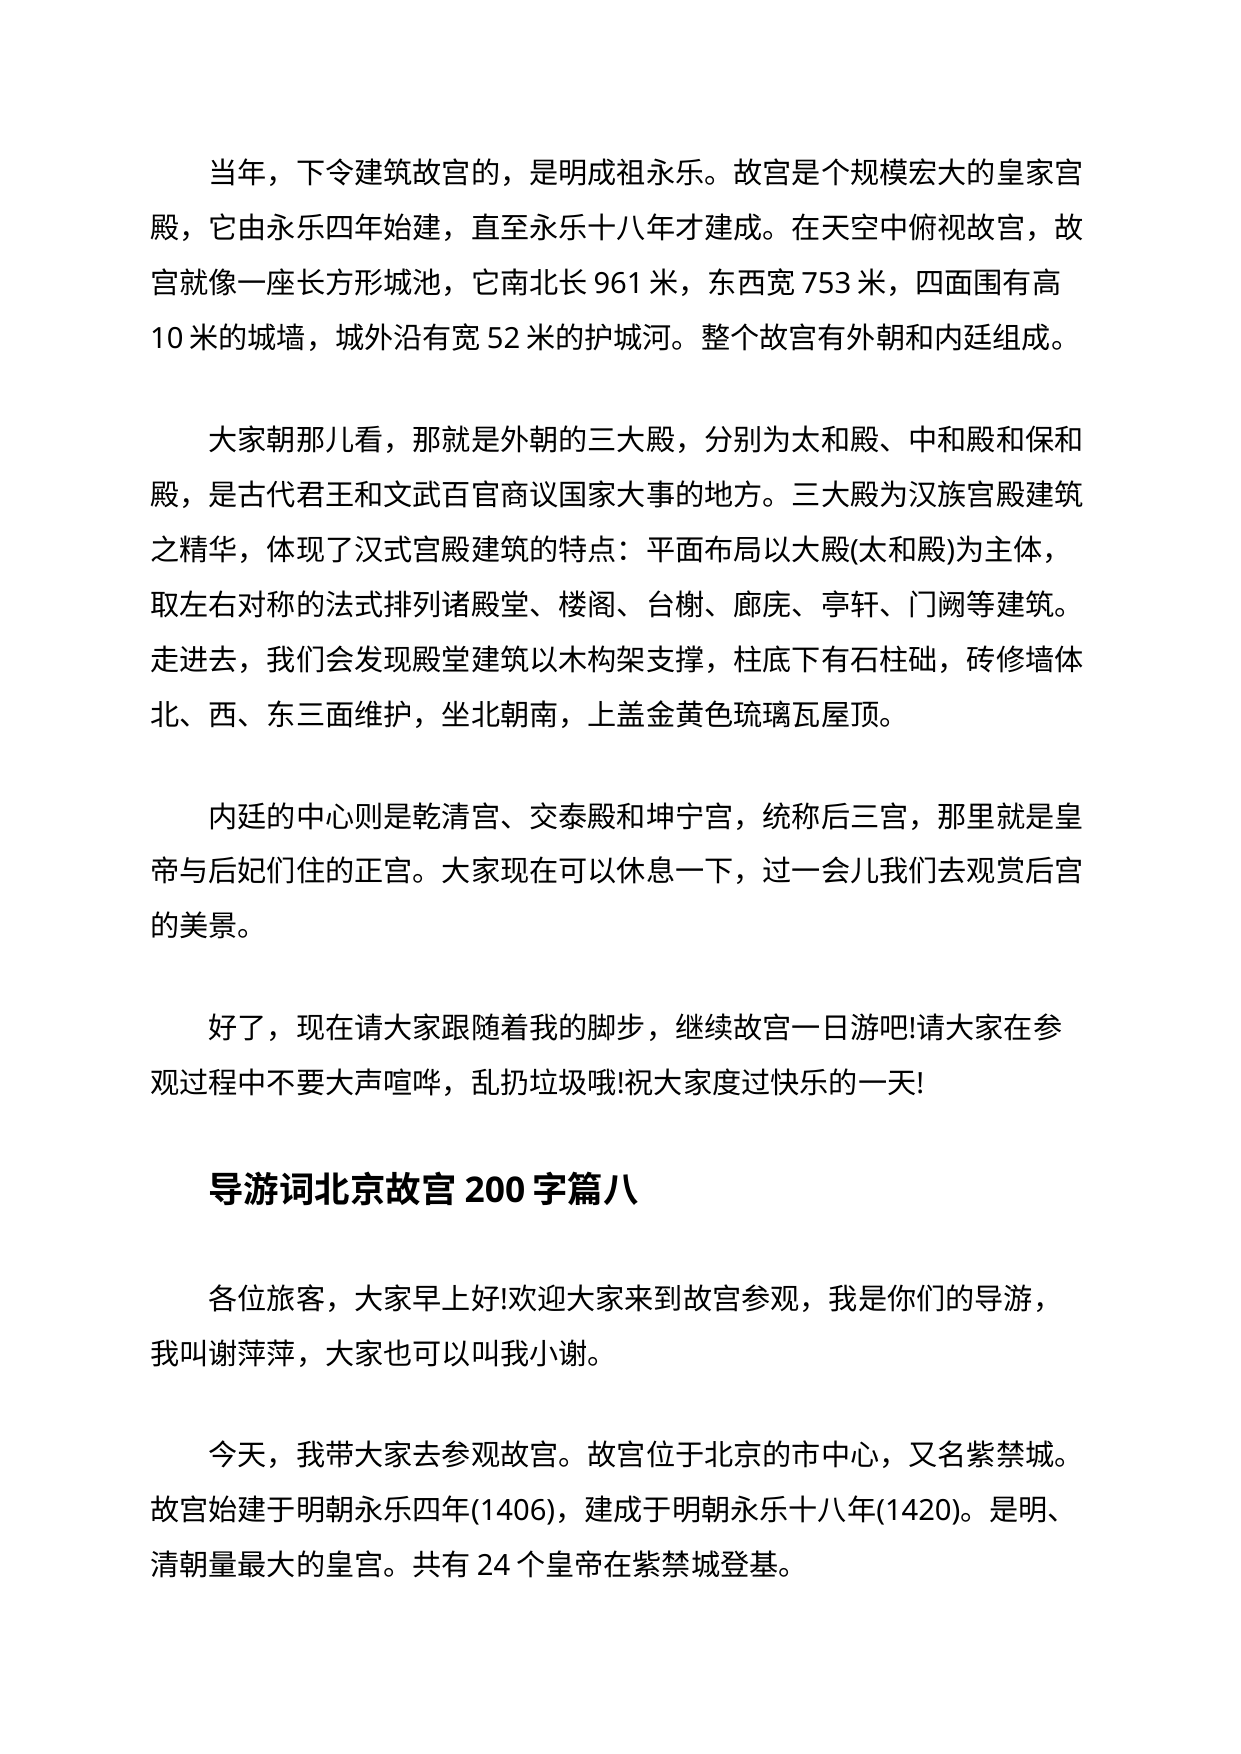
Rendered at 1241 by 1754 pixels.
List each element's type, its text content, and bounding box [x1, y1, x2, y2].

text 内廷的中心则是乾清宫、交泰殿和坤宁宫，统称后三宫，那里就是皇帝与后妃们住的正宫。大家现在可以休息一下，过一会儿我们去观赏后宫的美景。 [150, 793, 1090, 945]
text 导游词北京故宫 200字篇八 [150, 1162, 1090, 1213]
text 各位旅客，大家早上好!欢迎大家来到故宫参观，我是你们的导游，我叫谢萍萍，大家也可以叫我小谢。 [150, 1275, 1090, 1372]
text 好了，现在请大家跟随着我的脚步，继续故宫一日游吧!请大家在参观过程中不要大声喧哗，乱扔垃圾哦!祝大家度过快乐的一天! [150, 1005, 1090, 1102]
text 大家朝那儿看，那就是外朝的三大殿，分别为太和殿、中和殿和保和殿，是古代君王和文武百官商议国家大事的地方。三大殿为汉族宫殿建筑之精华，体现了汉式宫殿建筑的特点：平面布局以大殿(太和殿)为主体，取左右对称的法式排列诸殿堂、楼阁、台榭、廊庑、亭轩、门阙等建筑。走进去，我们会发现殿堂建筑以木构架支撑，柱底下有石柱础，砖修墙体北、西、东三面维护，坐北朝南，上盖金黄色琉璃瓦屋顶。 [150, 417, 1090, 734]
text 当年，下令建筑故宫的，是明成祖永乐。故宫是个规模宏大的皇家宫殿，它由永乐四年始建，直至永乐十八年才建成。在天空中俯视故宫，故宫就像一座长方形城池，它南北长961米，东西宽753米，四面围有高10米的城墙，城外沿有宽52米的护城河。整个故宫有外朝和内廷组成。 [150, 150, 1090, 357]
text 今天，我带大家去参观故宫。故宫位于北京的市中心，又名紫禁城。故宫始建于明朝永乐四年(1406)，建成于明朝永乐十八年(1420)。是明、清朝量最大的皇宫。共有24个皇帝在紫禁城登基。 [150, 1432, 1090, 1584]
